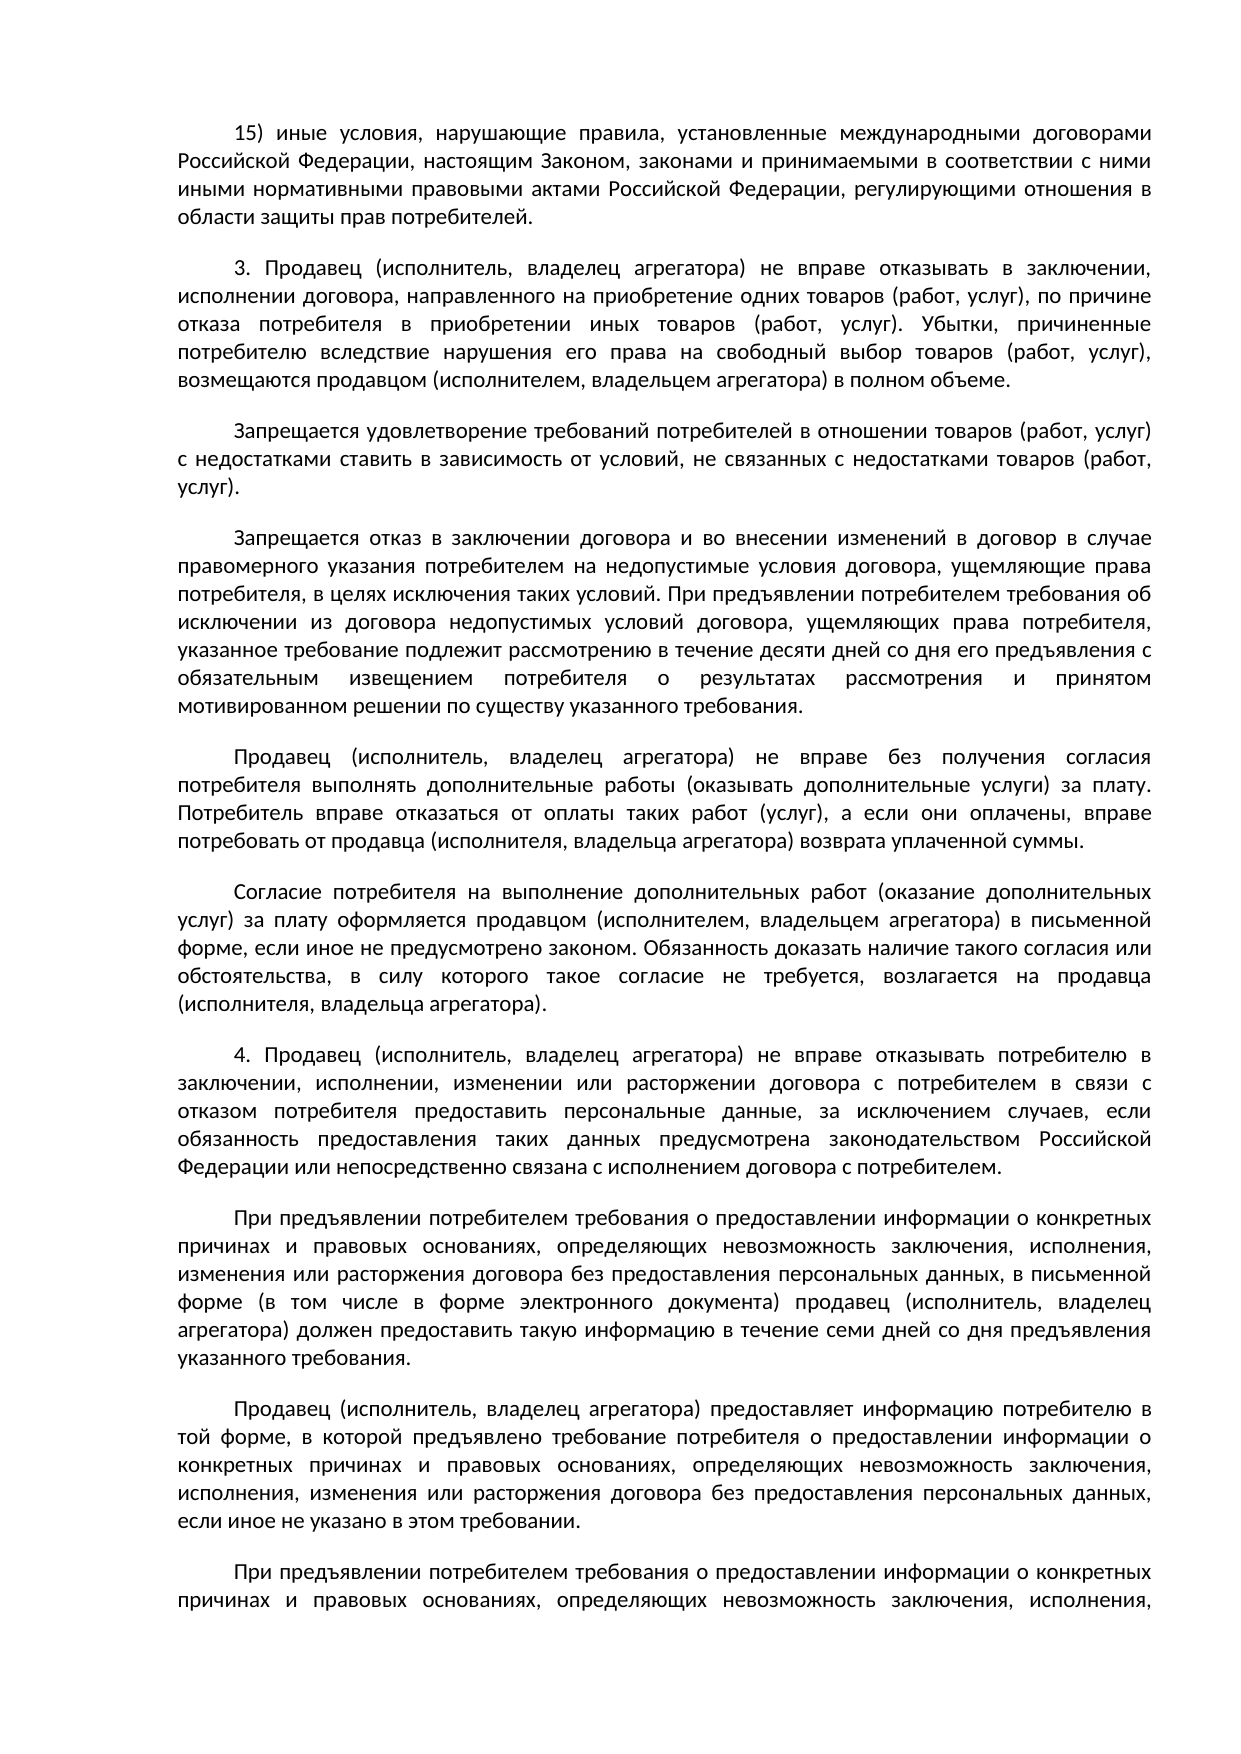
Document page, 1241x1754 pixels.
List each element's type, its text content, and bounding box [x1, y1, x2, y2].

text Запрещается отказ в заключении договора и во внесении изменений в договор в случае правомерного указания потребителем на недопустимые условия договора, ущемляющие права потребителя, в целях исключения таких условий. При предъявлении потребителем требования об исключении из договора недопустимых условий договора, ущемляющих права потребителя, указанное требование подлежит рассмотрению в течение десяти дней со дня его предъявления с обязательным извещением потребителя о результатах рассмотрения и принятом мотивированном решении по существу указанного требования. [177, 523, 1152, 719]
text Продавец (исполнитель, владелец агрегатора) предоставляет информацию потребителю в той форме, в которой предъявлено требование потребителя о предоставлении информации о конкретных причинах и правовых основаниях, определяющих невозможность заключения, исполнения, изменения или расторжения договора без предоставления персональных данных, если иное не указано в этом требовании. [177, 1394, 1152, 1534]
text Согласие потребителя на выполнение дополнительных работ (оказание дополнительных услуг) за плату оформляется продавцом (исполнителем, владельцем агрегатора) в письменной форме, если иное не предусмотрено законом. Обязанность доказать наличие такого согласия или обстоятельства, в силу которого такое согласие не требуется, возлагается на продавца (исполнителя, владельца агрегатора). [177, 877, 1152, 1017]
text 15) иные условия, нарушающие правила, установленные международными договорами Российской Федерации, настоящим Законом, законами и принимаемыми в соответствии с ними иными нормативными правовыми актами Российской Федерации, регулирующими отношения в области защиты прав потребителей. [177, 118, 1152, 230]
text 3. Продавец (исполнитель, владелец агрегатора) не вправе отказывать в заключении, исполнении договора, направленного на приобретение одних товаров (работ, услуг), по причине отказа потребителя в приобретении иных товаров (работ, услуг). Убытки, причиненные потребителю вследствие нарушения его права на свободный выбор товаров (работ, услуг), возмещаются продавцом (исполнителем, владельцем агрегатора) в полном объеме. [177, 253, 1152, 393]
text Запрещается удовлетворение требований потребителей в отношении товаров (работ, услуг) с недостатками ставить в зависимость от условий, не связанных с недостатками товаров (работ, услуг). [177, 416, 1152, 500]
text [177, 1557, 1152, 1613]
text 4. Продавец (исполнитель, владелец агрегатора) не вправе отказывать потребителю в заключении, исполнении, изменении или расторжении договора с потребителем в связи с отказом потребителя предоставить персональные данные, за исключением случаев, если обязанность предоставления таких данных предусмотрена законодательством Российской Федерации или непосредственно связана с исполнением договора с потребителем. [177, 1040, 1152, 1180]
text Продавец (исполнитель, владелец агрегатора) не вправе без получения согласия потребителя выполнять дополнительные работы (оказывать дополнительные услуги) за плату. Потребитель вправе отказаться от оплаты таких работ (услуг), а если они оплачены, вправе потребовать от продавца (исполнителя, владельца агрегатора) возврата уплаченной суммы. [177, 742, 1152, 854]
text При предъявлении потребителем требования о предоставлении информации о конкретных причинах и правовых основаниях, определяющих невозможность заключения, исполнения, изменения или расторжения договора без предоставления персональных данных, в письменной форме (в том числе в форме электронного документа) продавец (исполнитель, владелец агрегатора) должен предоставить такую информацию в течение семи дней со дня предъявления указанного требования. [177, 1203, 1152, 1371]
